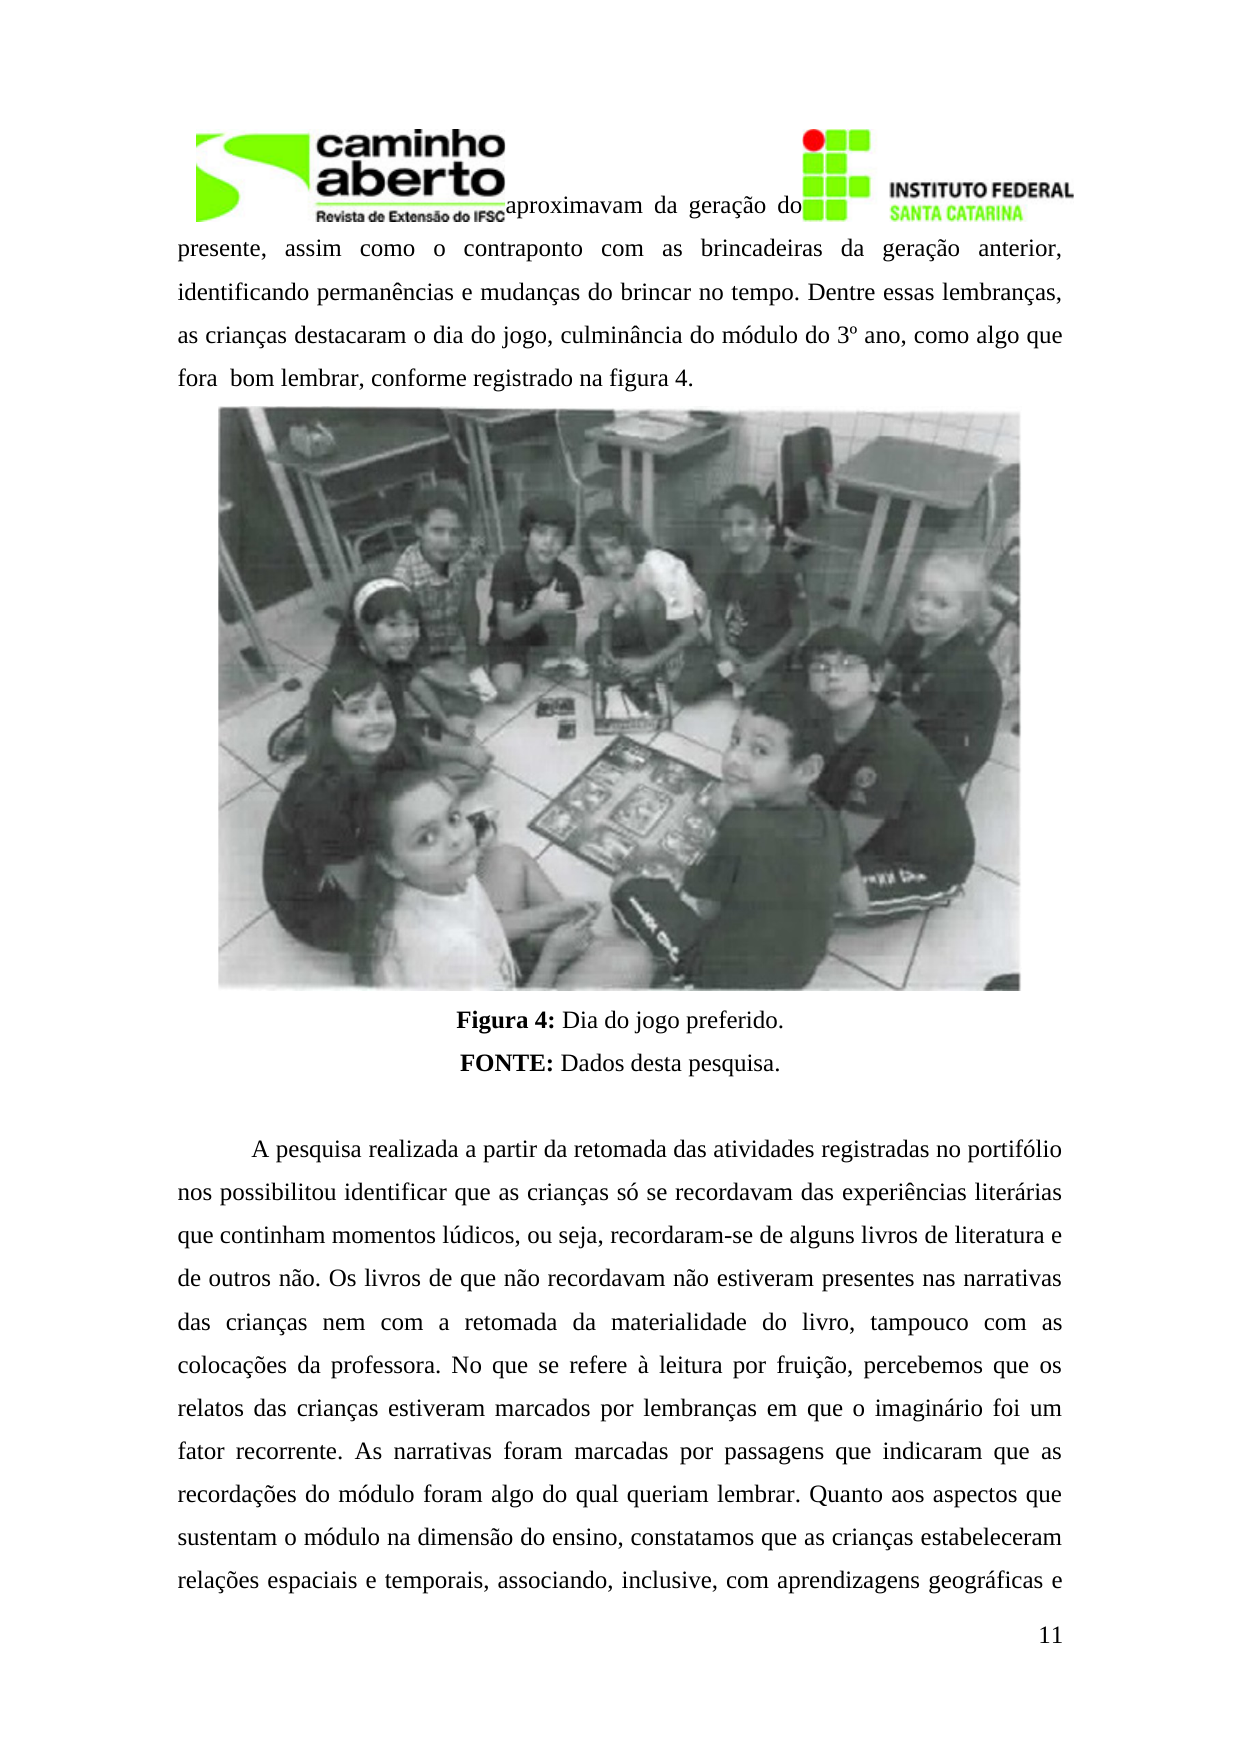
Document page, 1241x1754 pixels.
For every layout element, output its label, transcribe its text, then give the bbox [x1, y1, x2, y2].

text Figura 4: Dia do jogo preferido. [177, 1005, 1063, 1033]
picture [218, 406, 1022, 991]
picture [802, 129, 1074, 222]
text FONTE: Dados desta pesquisa. [177, 1048, 1063, 1077]
picture [196, 129, 506, 190]
